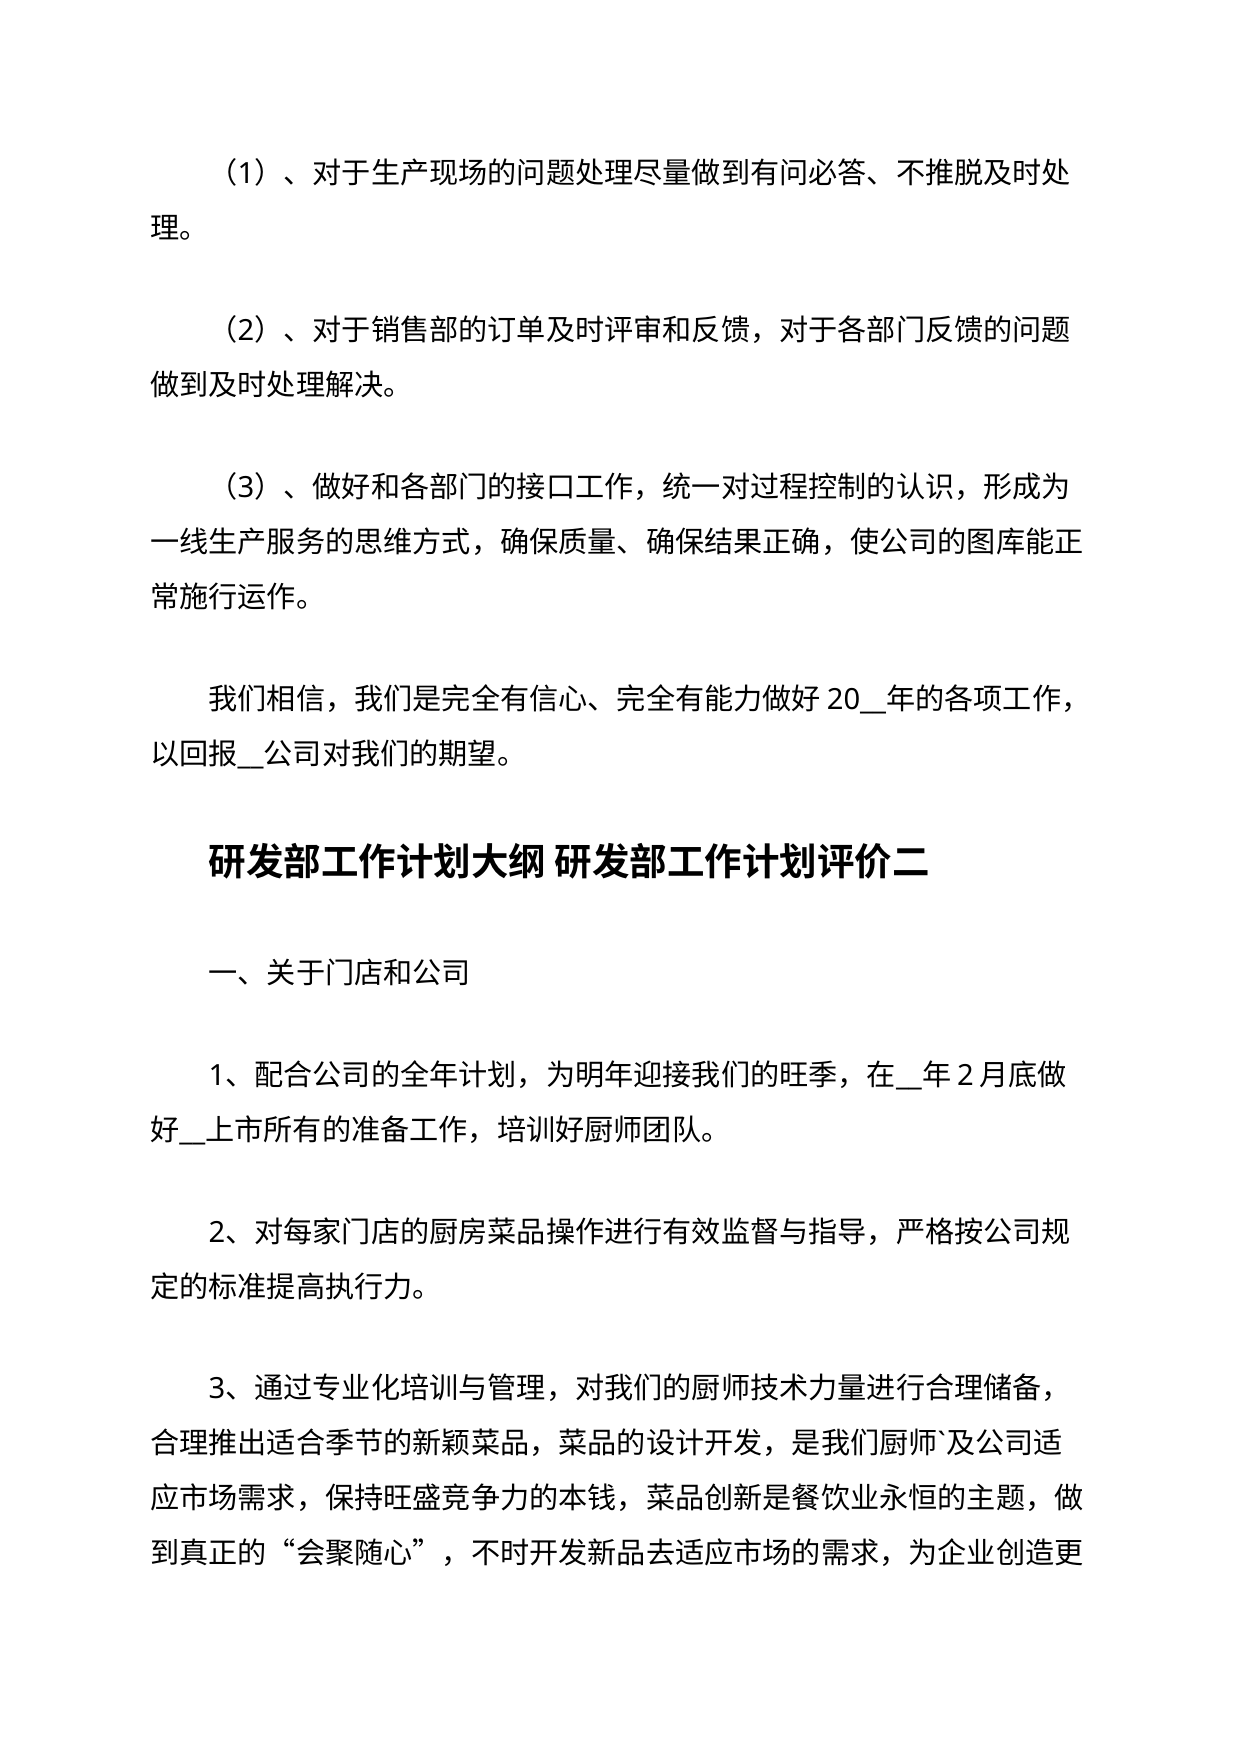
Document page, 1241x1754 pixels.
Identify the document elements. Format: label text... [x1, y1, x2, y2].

text 研发部工作计划大纲 研发部工作计划评价二 [150, 832, 1090, 886]
text 我们相信，我们是完全有信心、完全有能力做好20__年的各项工作，以回报__公司对我们的期望。 [150, 675, 1090, 773]
text 2、对每家门店的厨房菜品操作进行有效监督与指导，严格按公司规定的标准提高执行力。 [150, 1208, 1090, 1306]
text 1、配合公司的全年计划，为明年迎接我们的旺季，在__年2月底做好__上市所有的准备工作，培训好厨师团队。 [150, 1051, 1090, 1149]
text （2）、对于销售部的订单及时评审和反馈，对于各部门反馈的问题做到及时处理解决。 [150, 307, 1090, 404]
text （1）、对于生产现场的问题处理尽量做到有问必答、不推脱及时处理。 [150, 150, 1090, 247]
text 一、关于门店和公司 [150, 949, 1090, 992]
text （3）、做好和各部门的接口工作，统一对过程控制的认识，形成为一线生产服务的思维方式，确保质量、确保结果正确，使公司的图库能正常施行运作。 [150, 463, 1090, 616]
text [150, 1365, 1090, 1572]
